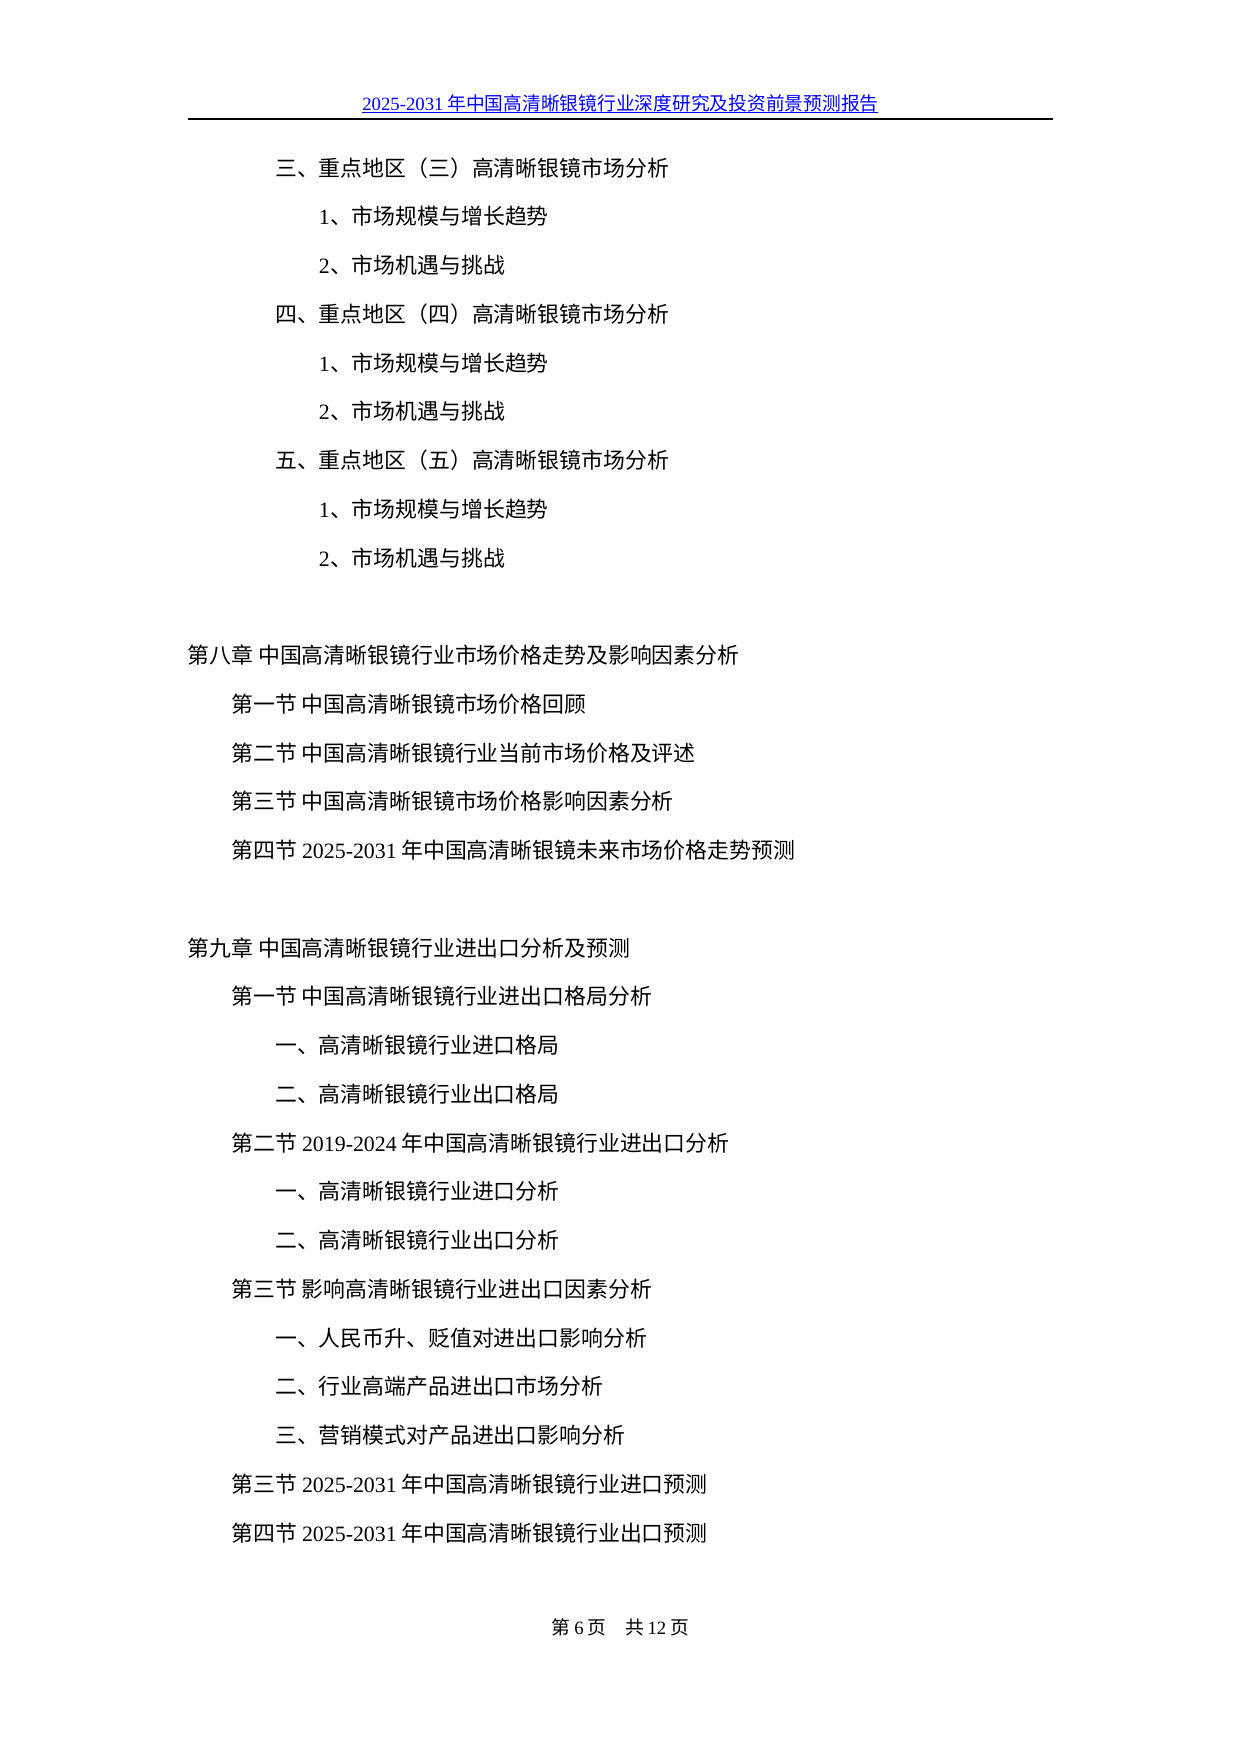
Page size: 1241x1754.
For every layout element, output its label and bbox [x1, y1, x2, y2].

text [187, 150, 1053, 1548]
